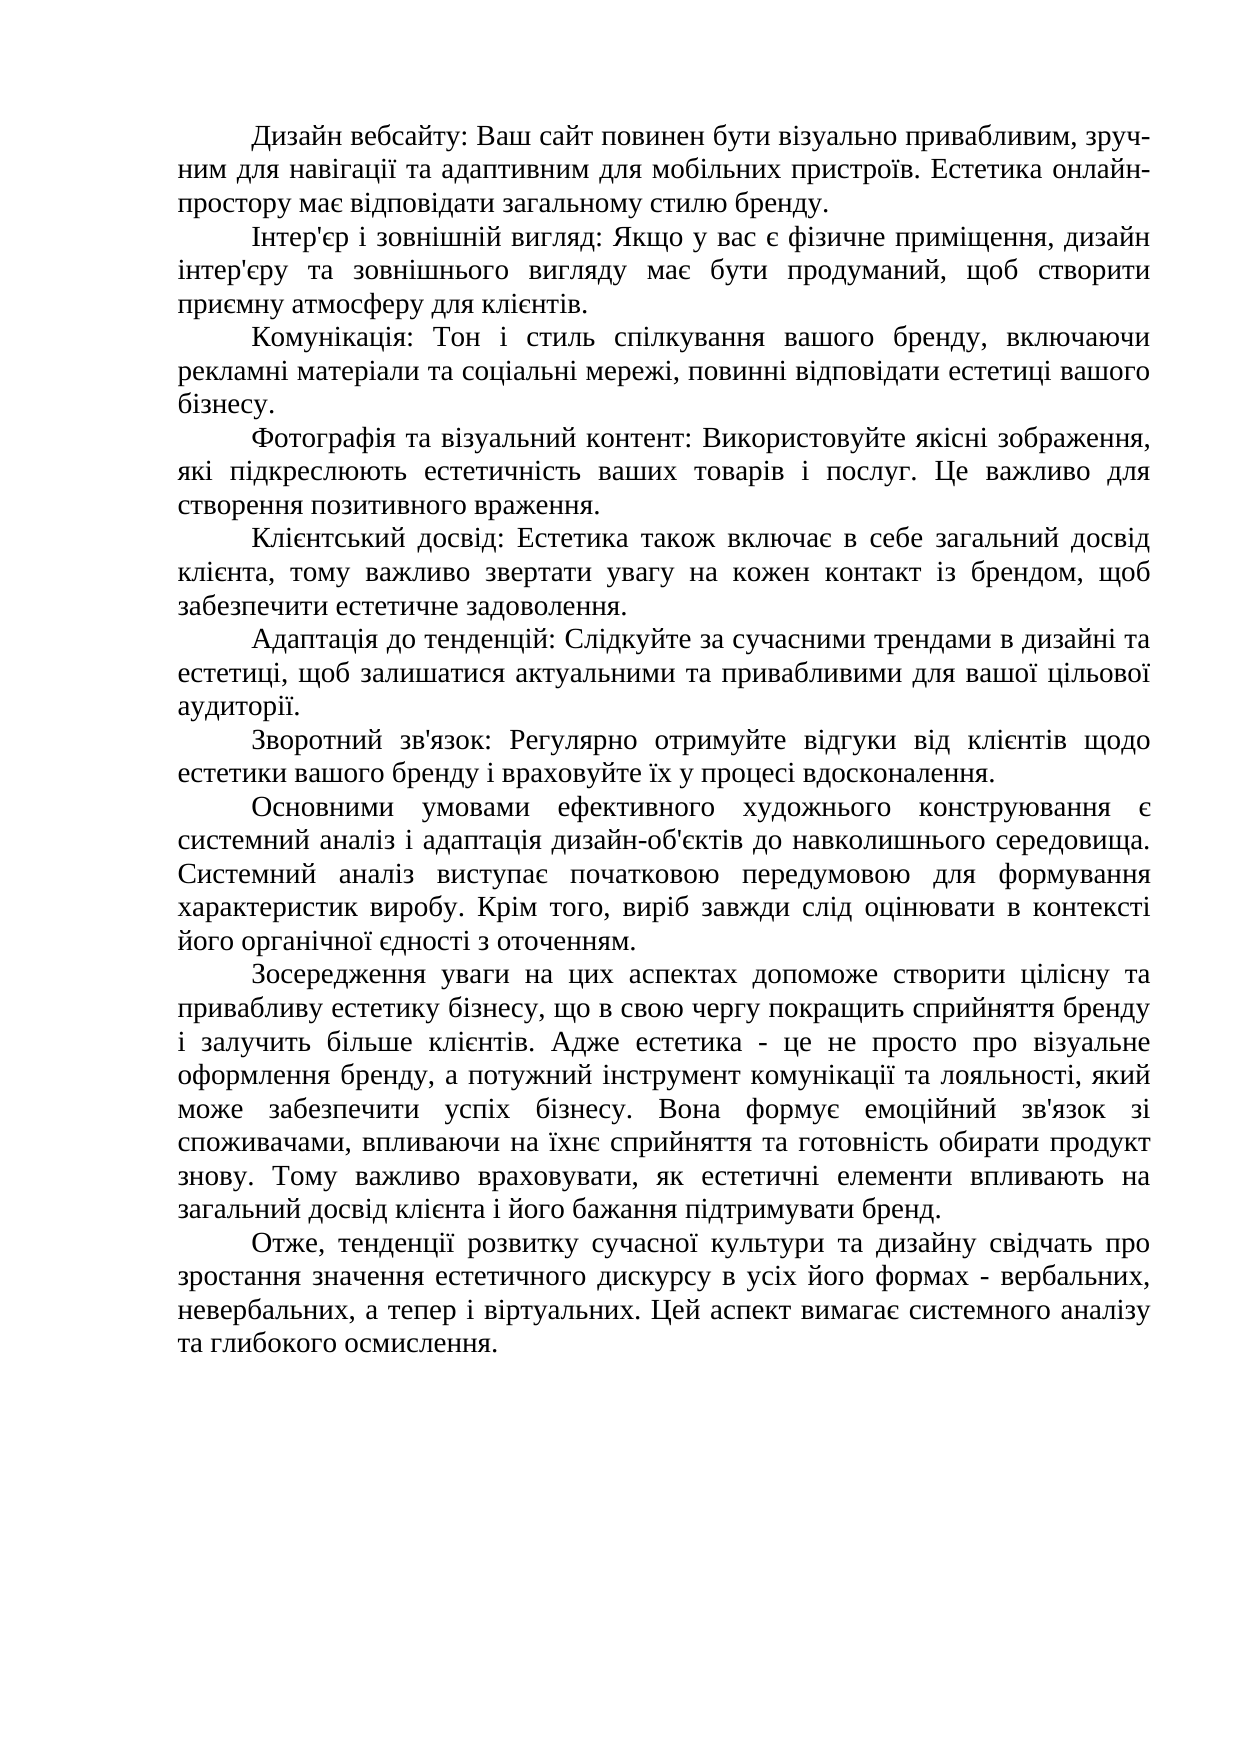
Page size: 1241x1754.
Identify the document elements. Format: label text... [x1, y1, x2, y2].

text Основними умовами ефективного художнього конструювання є системний аналіз і адаптація дизайн-об'єктів до навколишнього середовища. Системний аналіз виступає початковою передумовою для формування характеристик виробу. Крім того, виріб завжди слід оцінювати в контексті його органічної єдності з оточенням. [177, 789, 1152, 957]
text Отже, тенденції розвитку сучасної культури та дизайну свідчать про зростання значення естетичного дискурсу в усіх його формах - вербальних, невербальних, а тепер і віртуальних. Цей аспект вимагає системного аналізу та глибокого осмислення. [177, 1225, 1152, 1359]
text Адаптація до тенденцій: Слідкуйте за сучасними трендами в дизайні та естетиці, щоб залишатися актуальними та привабливими для вашої цільової аудиторії. [177, 621, 1152, 722]
text Фотографія та візуальний контент: Використовуйте якісні зображення, які підкреслюють естетичність ваших товарів і послуг. Це важливо для створення позитивного враження. [177, 420, 1152, 521]
text Зворотний зв'язок: Регулярно отримуйте відгуки від клієнтів щодо естетики вашого бренду і враховуйте їх у процесі вдосконалення. [177, 722, 1152, 789]
text Дизайн вебсайту: Ваш сайт повинен бути візуально привабливим, зруч-ним для навігації та адаптивним для мобільних пристроїв. Естетика онлайн- простору має відповідати загальному стилю бренду. [177, 118, 1152, 219]
text Зосередження уваги на цих аспектах допоможе створити цілісну та привабливу естетику бізнесу, що в свою чергу покращить сприйняття бренду і залучить більше клієнтів. Адже естетика - це не просто про візуальне оформлення бренду, а потужний інструмент комунікації та лояльності, який може забезпечити успіх бізнесу. Вона формує емоційний зв'язок зі споживачами, впливаючи на їхнє сприйняття та готовність обирати продукт знову. Тому важливо враховувати, як естетичні елементи впливають на загальний досвід клієнта і його бажання підтримувати бренд. [177, 957, 1152, 1225]
text Інтер'єр і зовнішній вигляд: Якщо у вас є фізичне приміщення, дизайн інтер'єру та зовнішнього вигляду має бути продуманий, щоб створити приємну атмосферу для клієнтів. [177, 219, 1152, 319]
text Комунікація: Тон і стиль спілкування вашого бренду, включаючи рекламні матеріали та соціальні мережі, повинні відповідати естетиці вашого бізнесу. [177, 319, 1152, 420]
text Клієнтський досвід: Естетика також включає в себе загальний досвід клієнта, тому важливо звертати увагу на кожен контакт із брендом, щоб забезпечити естетичне задоволення. [177, 521, 1152, 621]
